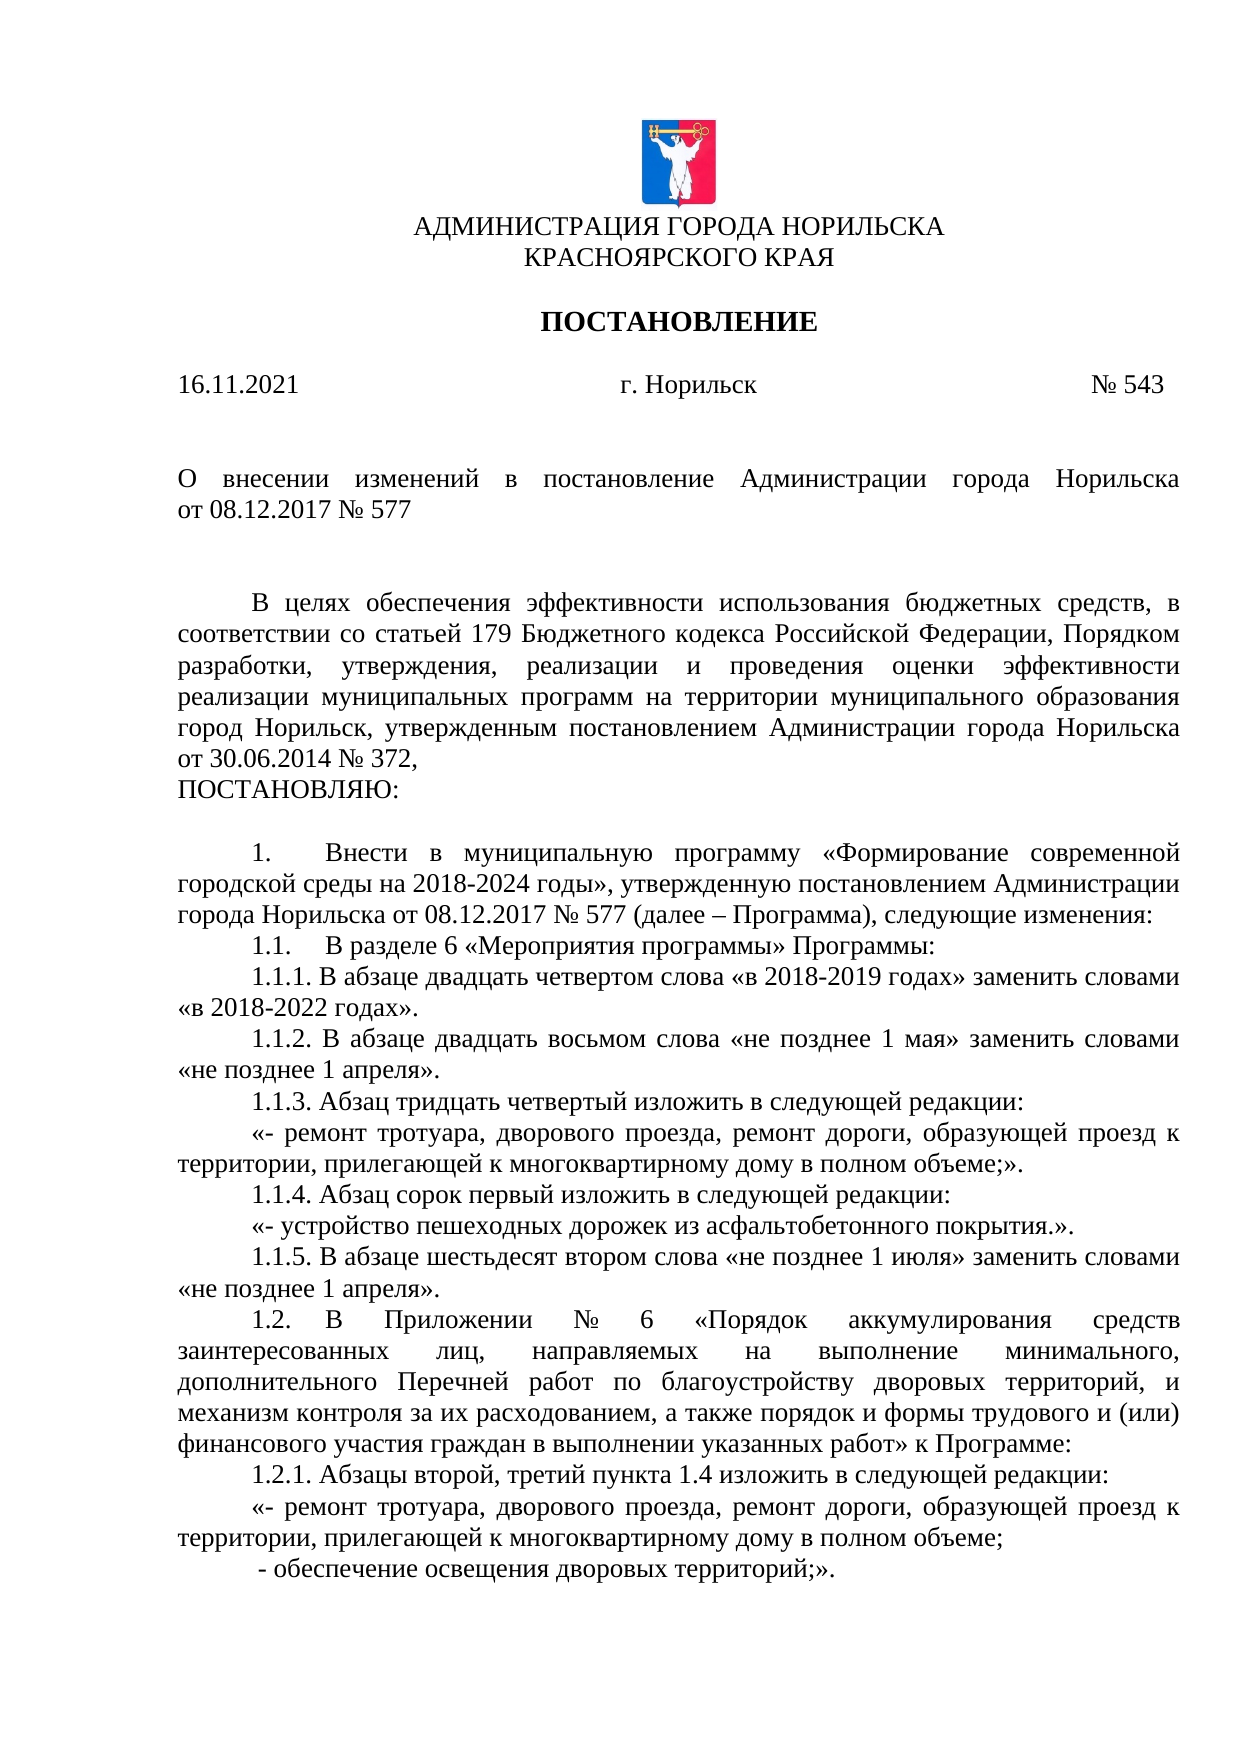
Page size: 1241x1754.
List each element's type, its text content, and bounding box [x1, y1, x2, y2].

list 1.1.4. Абзац сорок первый изложить в следующей редакции: [177, 1178, 1181, 1209]
list 1.1.1. В абзаце двадцать четвертом слова «в 2018-2019 годах» заменить словами «в 2018-2022 годах». [177, 960, 1181, 1022]
text ПОСТАНОВЛЯЮ: [177, 773, 1181, 804]
text ПОСТАНОВЛЕНИЕ [177, 304, 1181, 337]
list «- устройство пешеходных дорожек из асфальтобетонного покрытия.». [177, 1209, 1181, 1241]
text 16.11.2021 г. Норильск № 543 [177, 368, 1181, 399]
text КРАСНОЯРСКОГО КРАЯ [177, 241, 1181, 273]
list 1.1.3. Абзац тридцать четвертый изложить в следующей редакции: [177, 1085, 1181, 1116]
text «- ремонт тротуара, дворового проезда, ремонт дороги, образующей проезд к территории, прилегающей к многоквартирному дому в полном объеме; [177, 1490, 1181, 1552]
list 1.1.5. В абзаце шестьдесят втором слова «не позднее 1 июля» заменить словами «не позднее 1 апреля». [177, 1241, 1181, 1303]
text О внесении изменений в постановление Администрации города Норильска от 08.12.2017 № 577 [177, 462, 1181, 524]
list 1.1.2. В абзаце двадцать восьмом слова «не позднее 1 мая» заменить словами «не позднее 1 апреля». [177, 1022, 1181, 1085]
list «- ремонт тротуара, дворового проезда, ремонт дороги, образующей проезд к территории, прилегающей к многоквартирному дому в полном объеме;». [177, 1116, 1181, 1178]
list В Приложении № 6 «Порядок аккумулирования средств заинтересованных лиц, направляемых на выполнение минимального, дополнительного Перечней работ по благоустройству дворовых территорий, и механизм контроля за их расходованием, а также порядок и формы трудового и (или) финансового участия граждан в выполнении указанных работ» к Программе: [177, 1303, 1181, 1458]
picture [641, 118, 718, 211]
text - обеспечение освещения дворовых территорий;». [177, 1552, 1181, 1583]
list В разделе 6 «Мероприятия программы» Программы: [177, 929, 1181, 960]
text В целях обеспечения эффективности использования бюджетных средств, в соответствии со статьей 179 Бюджетного кодекса Российской Федерации, Порядком разработки, утверждения, реализации и проведения оценки эффективности реализации муниципальных программ на территории муниципального образования город Норильск, утвержденным постановлением Администрации города Норильска от 30.06.2014 № 372, [177, 586, 1181, 773]
list Внести в муниципальную программу «Формирование современной городской среды на 2018-2024 годы», утвержденную постановлением Администрации города Норильска от 08.12.2017 № 577 (далее – Программа), следующие изменения: [177, 836, 1181, 929]
text АДМИНИСТРАЦИЯ ГОРОДА НОРИЛЬСКА [177, 210, 1181, 241]
list 1.2.1. Абзацы второй, третий пункта 1.4 изложить в следующей редакции: [177, 1458, 1181, 1490]
